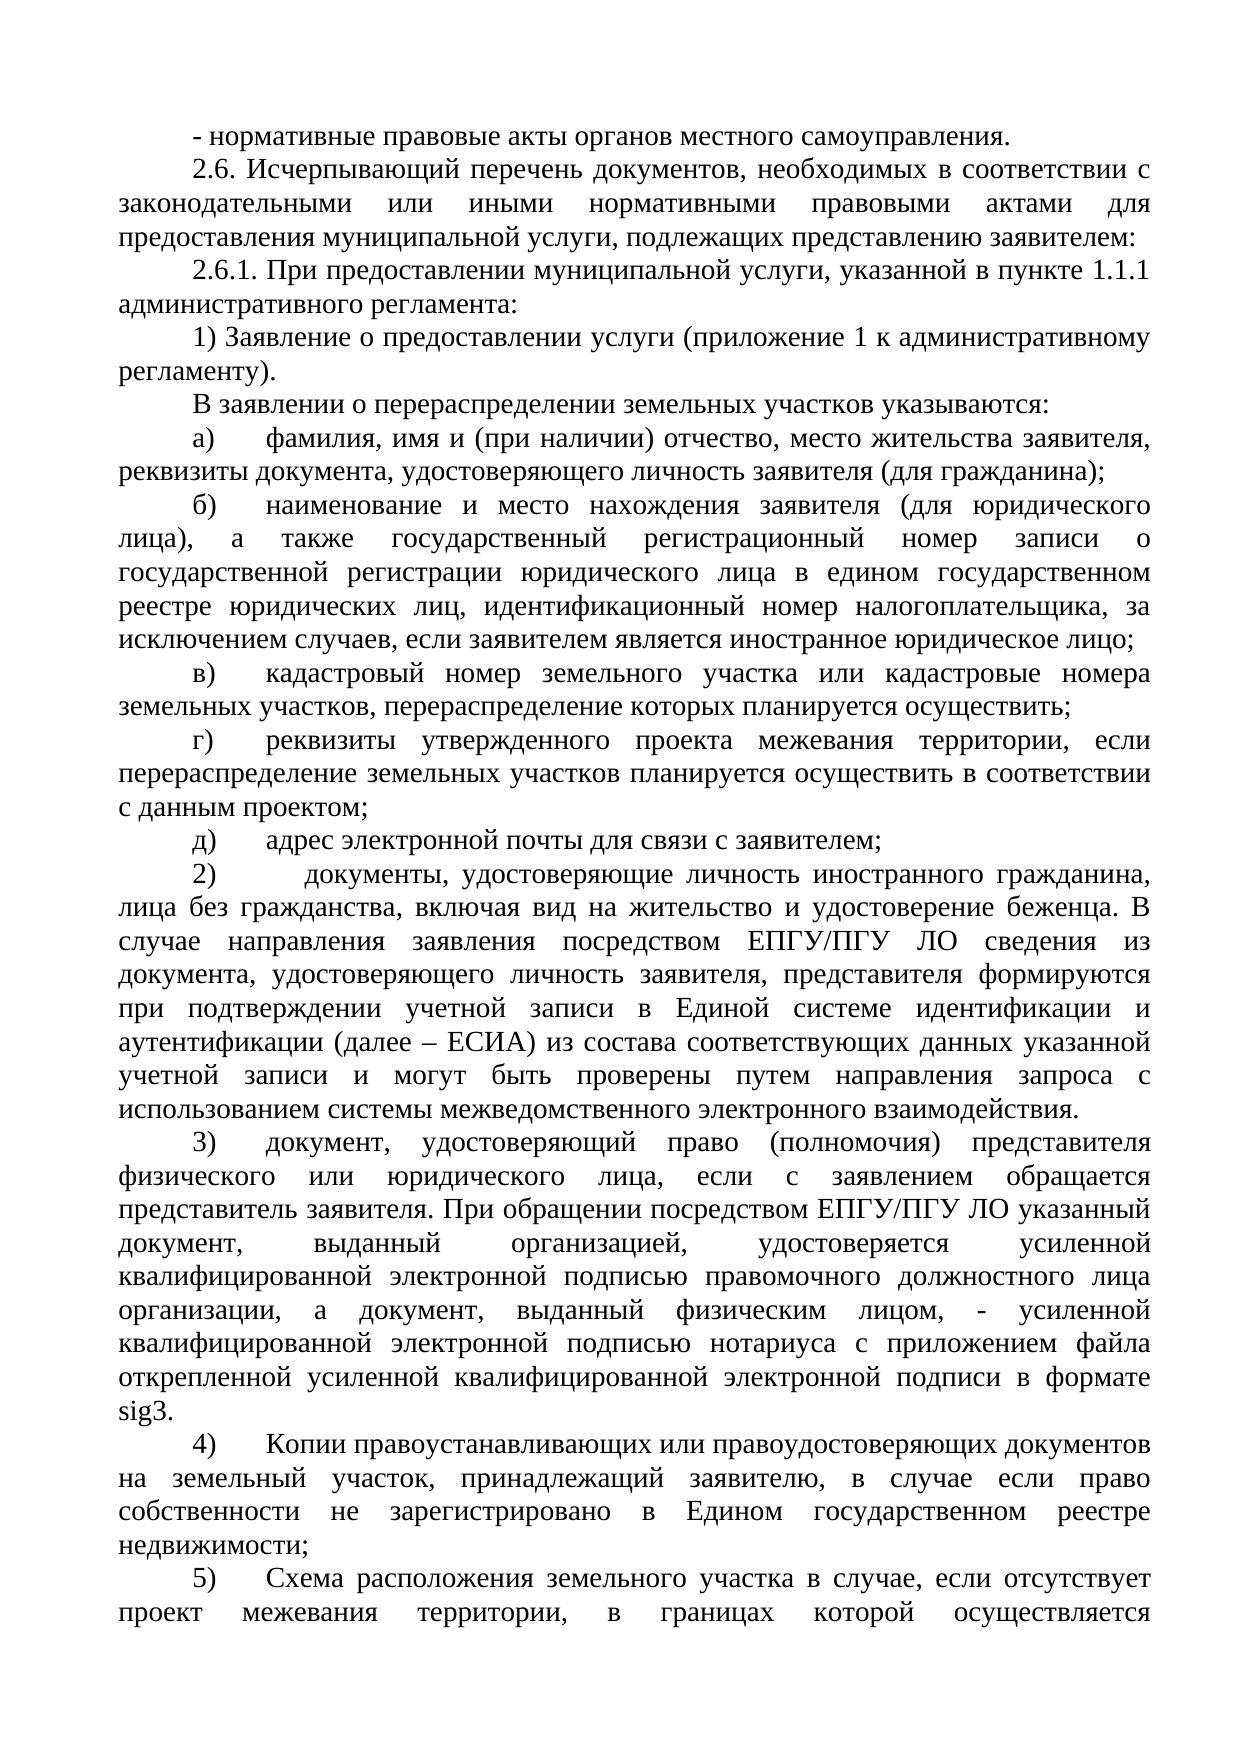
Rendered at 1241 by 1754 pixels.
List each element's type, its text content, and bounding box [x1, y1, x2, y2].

text в) кадастровый номер земельного участка или кадастровые номера земельных участков, перераспределение которых планируется осуществить; [118, 655, 1152, 722]
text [118, 1560, 1152, 1627]
text 4) Копии правоустанавливающих или правоудостоверяющих документов на земельный участок, принадлежащий заявителю, в случае если право собственности не зарегистрировано в Едином государственном реестре недвижимости; [118, 1426, 1152, 1560]
text 2.6.1. При предоставлении муниципальной услуги, указанной в пункте 1.1.1 административного регламента: [118, 252, 1152, 319]
text - нормативные правовые акты органов местного самоуправления. [118, 118, 1152, 152]
text 1) Заявление о предоставлении услуги (приложение 1 к административному регламенту). [118, 319, 1152, 386]
text а) фамилия, имя и (при наличии) отчество, место жительства заявителя, реквизиты документа, удостоверяющего личность заявителя (для гражданина); [118, 420, 1152, 487]
text г) реквизиты утвержденного проекта межевания территории, если перераспределение земельных участков планируется осуществить в соответствии с данным проектом; [118, 722, 1152, 822]
text В заявлении о перераспределении земельных участков указываются: [118, 386, 1152, 420]
text д) адрес электронной почты для связи с заявителем; [118, 822, 1152, 856]
text 2) документы, удостоверяющие личность иностранного гражданина, лица без гражданства, включая вид на жительство и удостоверение беженца. В случае направления заявления посредством ЕПГУ/ПГУ ЛО сведения из документа, удостоверяющего личность заявителя, представителя формируются при подтверждении учетной записи в Единой системе идентификации и аутентификации (далее – ЕСИА) из состава соответствующих данных указанной учетной записи и могут быть проверены путем направления запроса с использованием системы межведомственного электронного взаимодействия. [118, 856, 1152, 1124]
text 3) документ, удостоверяющий право (полномочия) представителя физического или юридического лица, если с заявлением обращается представитель заявителя. При обращении посредством ЕПГУ/ПГУ ЛО указанный документ, выданный организацией, удостоверяется усиленной квалифицированной электронной подписью правомочного должностного лица организации, а документ, выданный физическим лицом, - усиленной квалифицированной электронной подписью нотариуса с приложением файла открепленной усиленной квалифицированной электронной подписи в формате sig3. [118, 1124, 1152, 1426]
text 2.6. Исчерпывающий перечень документов, необходимых в соответствии с законодательными или иными нормативными правовыми актами для предоставления муниципальной услуги, подлежащих представлению заявителем: [118, 152, 1152, 252]
text б) наименование и место нахождения заявителя (для юридического лица), а также государственный регистрационный номер записи о государственной регистрации юридического лица в едином государственном реестре юридических лиц, идентификационный номер налогоплательщика, за исключением случаев, если заявителем является иностранное юридическое лицо; [118, 487, 1152, 655]
